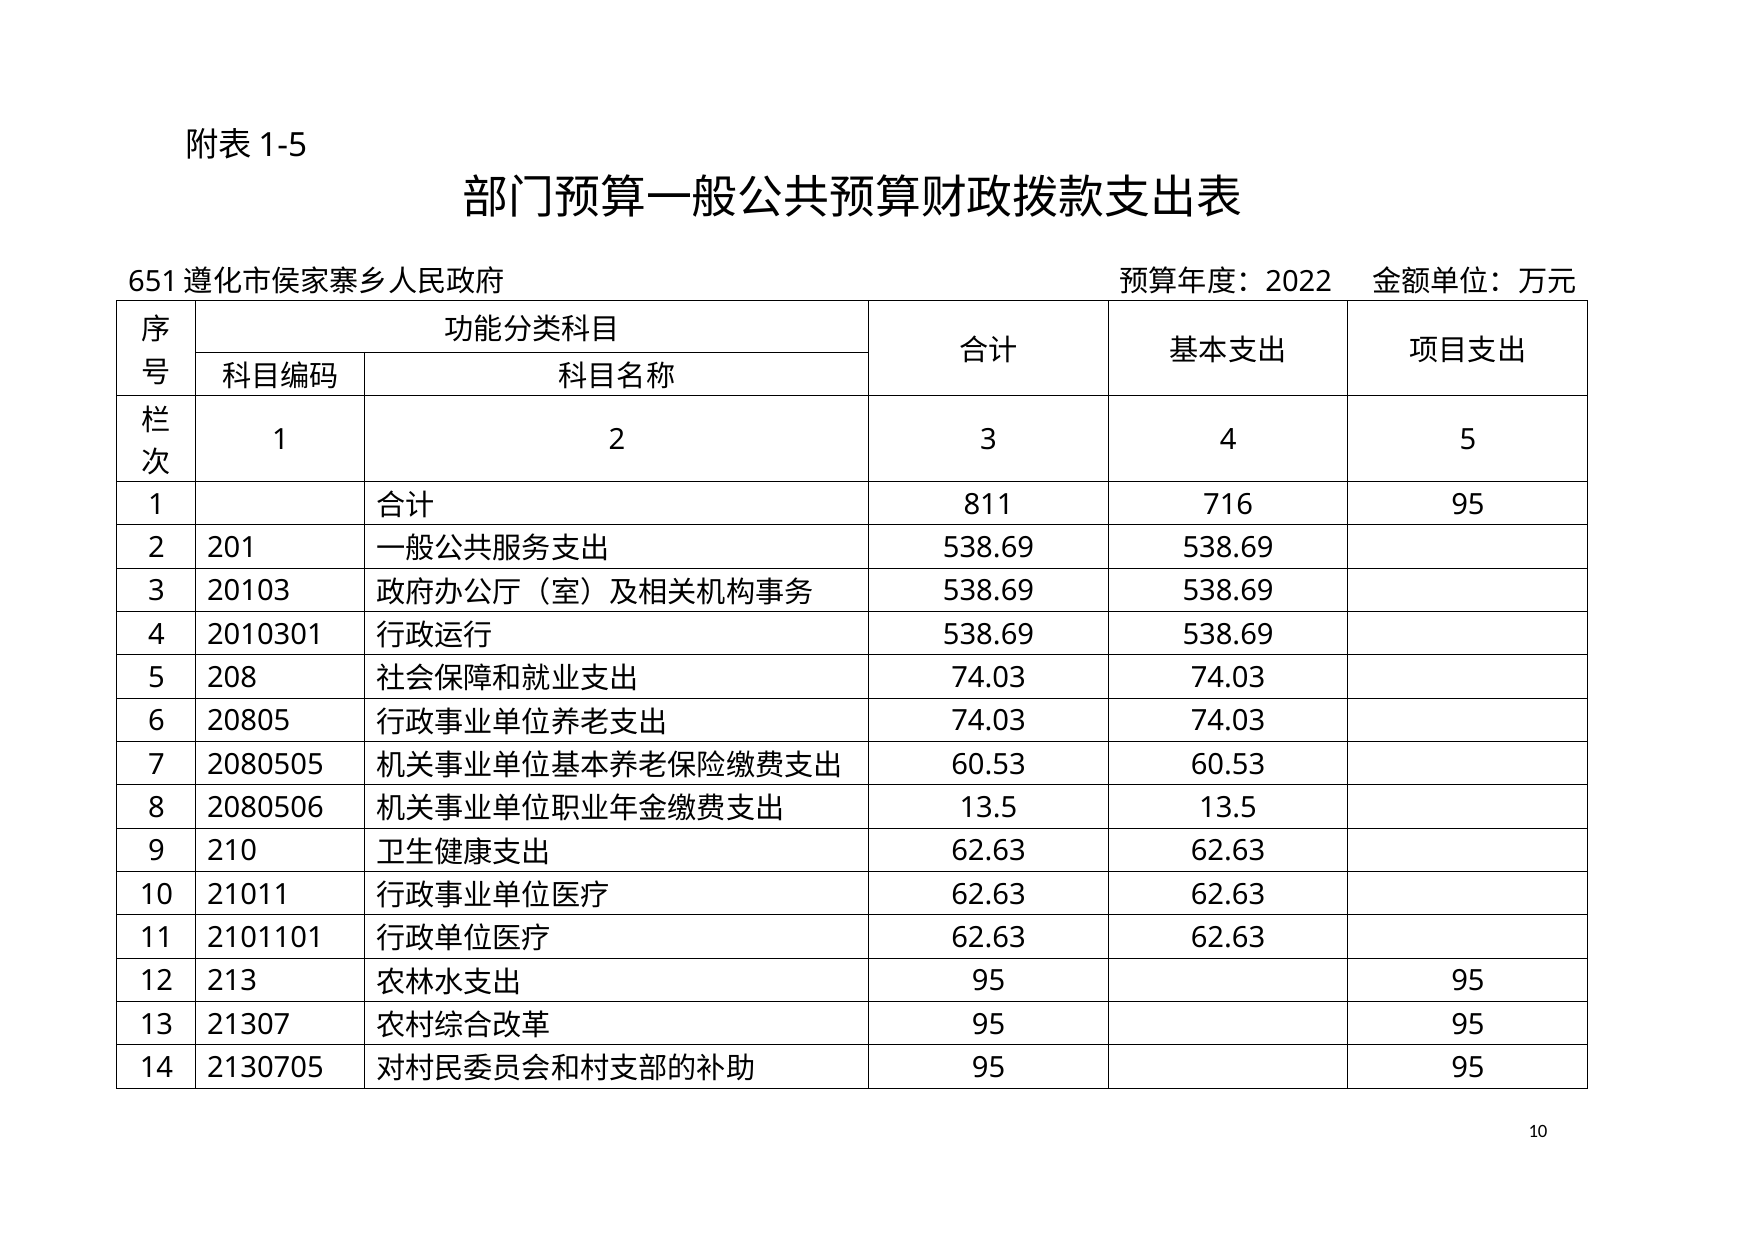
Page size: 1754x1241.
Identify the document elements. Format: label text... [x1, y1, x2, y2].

table_cell 2 [365, 396, 868, 481]
table_cell 13.5 [869, 785, 1108, 827]
table_cell 13 [117, 1002, 195, 1044]
table_cell 2010301 [196, 612, 364, 654]
table_cell 行政单位医疗 [365, 915, 868, 957]
table_cell 20103 [196, 569, 364, 611]
table_cell 行政事业单位医疗 [365, 872, 868, 914]
table_cell 13.5 [1109, 785, 1347, 827]
table_cell 95 [869, 1002, 1108, 1044]
table_cell 538.69 [869, 569, 1108, 611]
table_cell 6 [117, 699, 195, 741]
table_cell [1109, 959, 1347, 1001]
table_cell 项目支出 [1348, 301, 1587, 395]
table_cell 11 [117, 915, 195, 957]
table_cell 农村综合改革 [365, 1002, 868, 1044]
table_cell 95 [1348, 1002, 1587, 1044]
table_cell 金额单位：万元 [1348, 258, 1587, 300]
table_cell 5 [1348, 396, 1587, 481]
table_cell 3 [117, 569, 195, 611]
table_cell 716 [1109, 482, 1347, 524]
table_cell 74.03 [869, 655, 1108, 697]
table_cell 210 [196, 829, 364, 871]
table_cell 74.03 [869, 699, 1108, 741]
table_header 部门预算一般公共预算财政拨款支出表 [117, 167, 1587, 258]
table_cell 栏次 [117, 396, 195, 481]
table_cell 2080505 [196, 742, 364, 784]
table_cell [1348, 829, 1587, 871]
table_cell 2080506 [196, 785, 364, 827]
table_cell [1348, 742, 1587, 784]
table_cell 功能分类科目 [196, 301, 868, 352]
table_cell 95 [869, 959, 1108, 1001]
table_cell [1348, 655, 1587, 697]
table_cell 21307 [196, 1002, 364, 1044]
table_cell 95 [1348, 959, 1587, 1001]
table_cell 62.63 [1109, 872, 1347, 914]
table_cell 8 [117, 785, 195, 827]
table_cell [196, 482, 364, 524]
table_cell 2101101 [196, 915, 364, 957]
table_cell 2 [117, 525, 195, 567]
table_cell 12 [117, 959, 195, 1001]
table_cell 7 [117, 742, 195, 784]
table_cell 卫生健康支出 [365, 829, 868, 871]
table_cell 10 [117, 872, 195, 914]
table_cell 机关事业单位职业年金缴费支出 [365, 785, 868, 827]
table_cell 社会保障和就业支出 [365, 655, 868, 697]
table_cell 538.69 [1109, 569, 1347, 611]
table_cell 科目编码 [196, 353, 364, 395]
table_cell 一般公共服务支出 [365, 525, 868, 567]
table_cell 62.63 [869, 915, 1108, 957]
table_cell 科目名称 [365, 353, 868, 395]
table_cell 95 [1348, 1045, 1587, 1087]
table_cell 74.03 [1109, 699, 1347, 741]
table_cell 62.63 [1109, 915, 1347, 957]
table_cell 60.53 [869, 742, 1108, 784]
table_cell [1348, 612, 1587, 654]
table_cell [1348, 699, 1587, 741]
table_cell 行政事业单位养老支出 [365, 699, 868, 741]
table_cell 农林水支出 [365, 959, 868, 1001]
table_cell 62.63 [869, 872, 1108, 914]
text 附表1-5 [118, 118, 1547, 167]
table_cell [1348, 569, 1587, 611]
table_cell 74.03 [1109, 655, 1347, 697]
table_cell 9 [117, 829, 195, 871]
table_cell 62.63 [1109, 829, 1347, 871]
table_cell [1348, 785, 1587, 827]
table_cell 201 [196, 525, 364, 567]
table_cell 62.63 [869, 829, 1108, 871]
table_cell 811 [869, 482, 1108, 524]
table_cell 60.53 [1109, 742, 1347, 784]
table_cell 208 [196, 655, 364, 697]
table_cell 基本支出 [1109, 301, 1347, 395]
table_cell [1348, 872, 1587, 914]
table_cell 对村民委员会和村支部的补助 [365, 1045, 868, 1087]
table_cell 2130705 [196, 1045, 364, 1087]
table_cell 预算年度：2022 [1108, 258, 1348, 300]
table_cell [1109, 1045, 1347, 1087]
table_cell 行政运行 [365, 612, 868, 654]
table_cell 机关事业单位基本养老保险缴费支出 [365, 742, 868, 784]
table_cell 538.69 [869, 525, 1108, 567]
table_cell [1109, 1002, 1347, 1044]
table_cell 3 [869, 396, 1108, 481]
table_cell 21011 [196, 872, 364, 914]
table_cell 序号 [117, 301, 195, 395]
table_cell 20805 [196, 699, 364, 741]
table_cell 合计 [869, 301, 1108, 395]
table_cell 538.69 [869, 612, 1108, 654]
table_cell 1 [196, 396, 364, 481]
table_cell [1348, 525, 1587, 567]
table_cell 538.69 [1109, 525, 1347, 567]
table_cell 651遵化市侯家寨乡人民政府 [117, 258, 1108, 300]
table_cell 213 [196, 959, 364, 1001]
table_cell 政府办公厅（室）及相关机构事务 [365, 569, 868, 611]
table_cell [1348, 915, 1587, 957]
table_cell 4 [1109, 396, 1347, 481]
table_cell 5 [117, 655, 195, 697]
table_cell 538.69 [1109, 612, 1347, 654]
table_cell 95 [1348, 482, 1587, 524]
table_cell 1 [117, 482, 195, 524]
table_cell 4 [117, 612, 195, 654]
table_cell 95 [869, 1045, 1108, 1087]
table_cell 14 [117, 1045, 195, 1087]
table_cell 合计 [365, 482, 868, 524]
